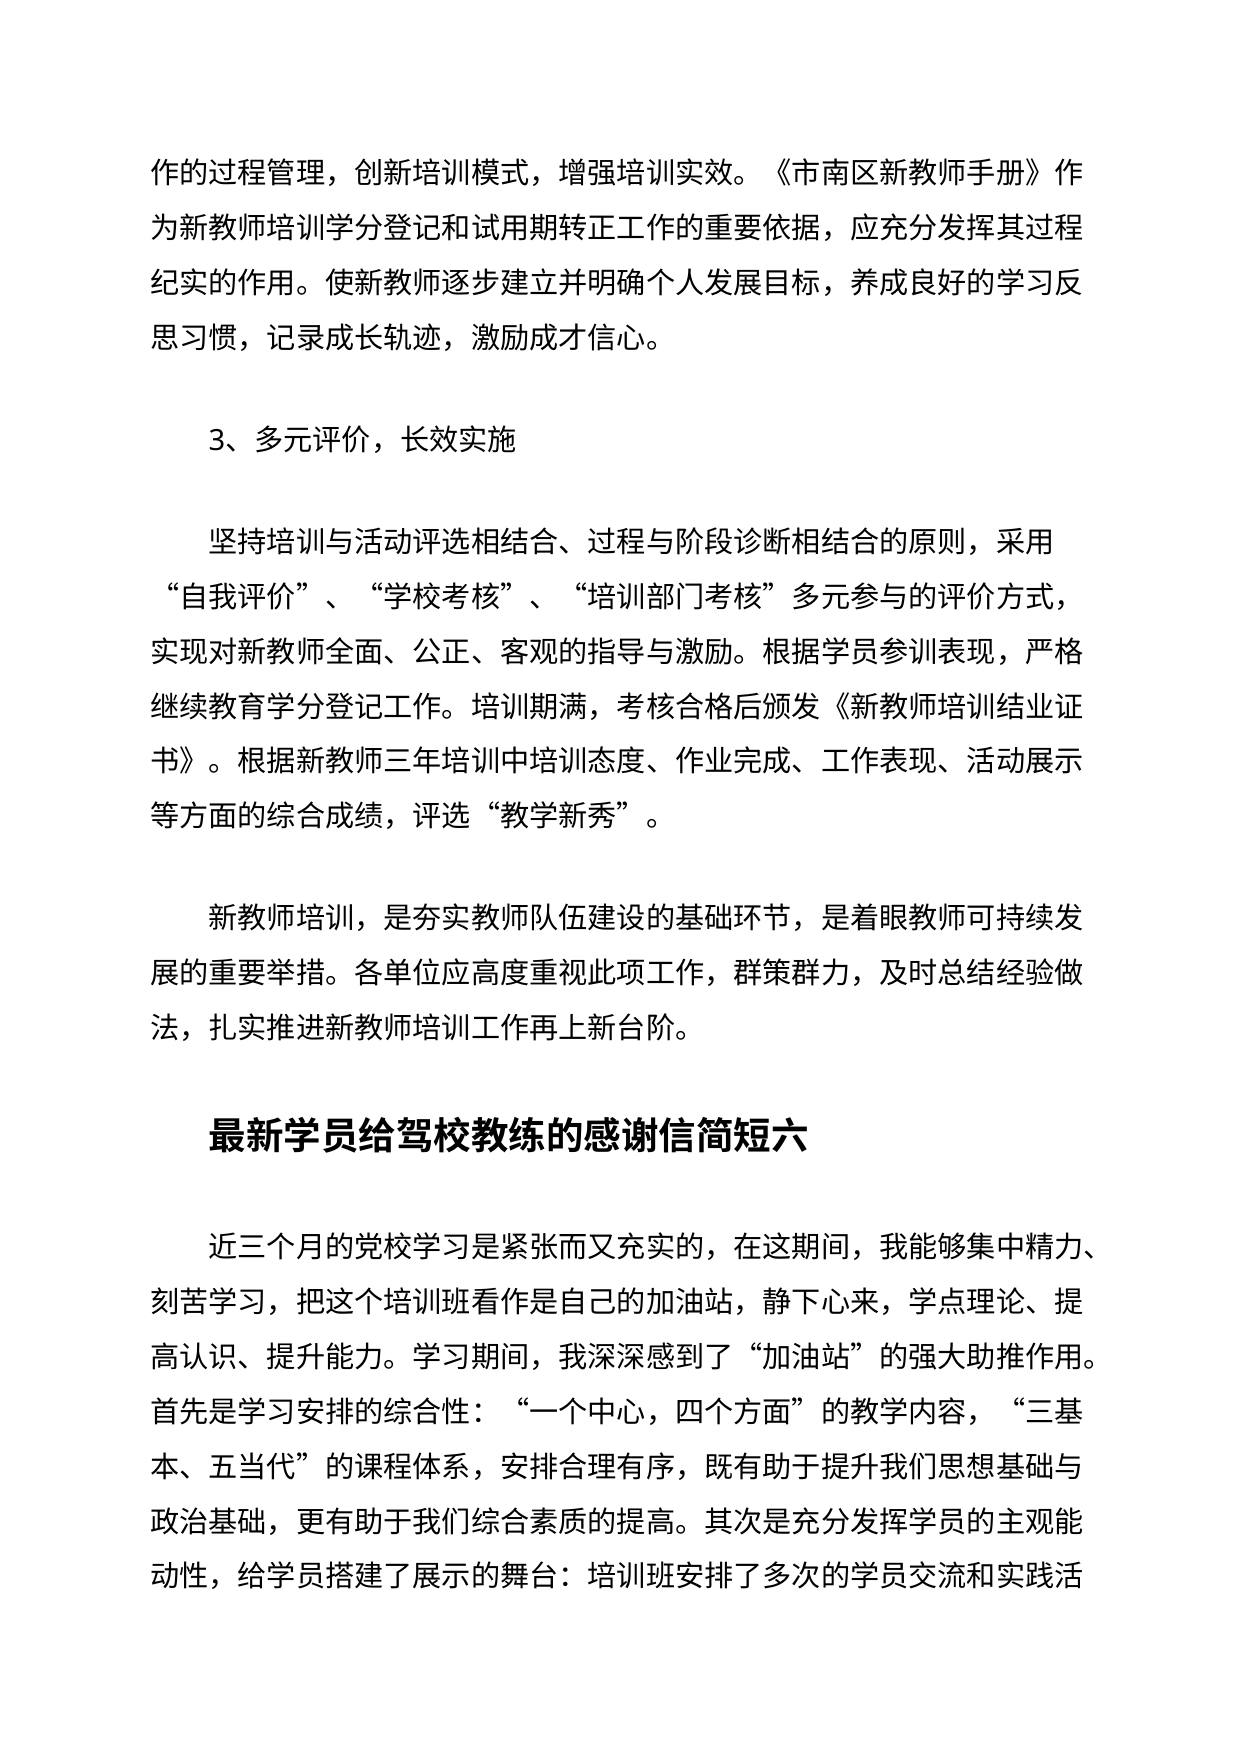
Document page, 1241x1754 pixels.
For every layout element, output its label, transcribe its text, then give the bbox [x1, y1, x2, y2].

text 坚持培训与活动评选相结合、过程与阶段诊断相结合的原则，采用“自我评价”、“学校考核”、“培训部门考核”多元参与的评价方式，实现对新教师全面、公正、客观的指导与激励。根据学员参训表现，严格继续教育学分登记工作。培训期满，考核合格后颁发《新教师培训结业证书》。根据新教师三年培训中培训态度、作业完成、工作表现、活动展示等方面的综合成绩，评选“教学新秀”。 [150, 518, 1090, 835]
text 新教师培训，是夯实教师队伍建设的基础环节，是着眼教师可持续发展的重要举措。各单位应高度重视此项工作，群策群力，及时总结经验做法，扎实推进新教师培训工作再上新台阶。 [150, 895, 1090, 1047]
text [150, 1224, 1090, 1595]
text 3、多元评价，长效实施 [150, 416, 1090, 459]
text 最新学员给驾校教练的感谢信简短六 [150, 1106, 1090, 1161]
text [150, 150, 1090, 357]
